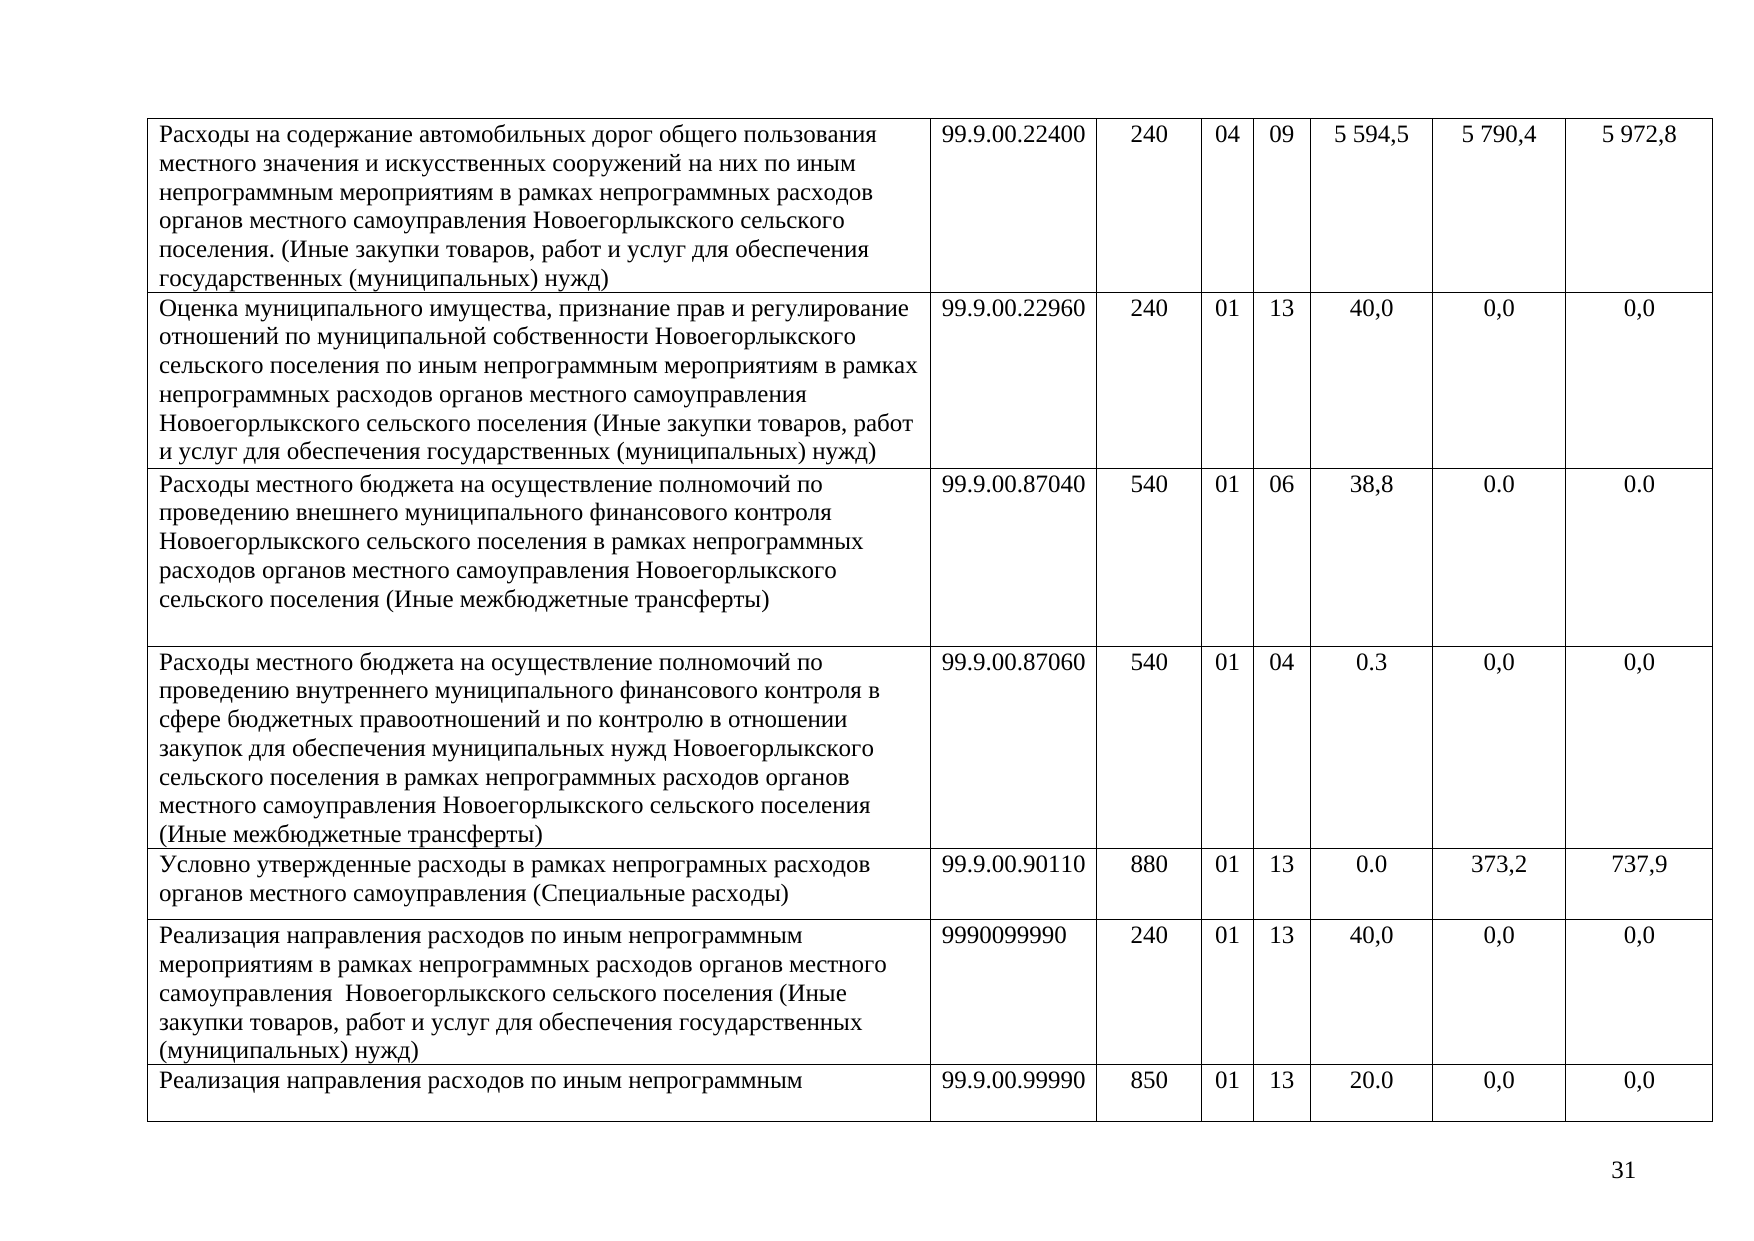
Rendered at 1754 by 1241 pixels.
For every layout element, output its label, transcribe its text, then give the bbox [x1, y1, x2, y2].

table_cell 0.3 [1311, 647, 1432, 848]
table_cell 99.9.00.99990 [931, 1065, 1096, 1121]
table_cell 240 [1097, 293, 1201, 468]
table_cell 06 [1254, 469, 1310, 646]
table_cell Расходы на содержание автомобильных дорог общего пользования местного значения и искусственных сооружений на них по иным непрограммным мероприятиям в рамках непрограммных расходов органов местного самоуправления Новоегорлыкского сельского поселения. (Иные закупки товаров, работ и услуг для обеспечения государственных (муниципальных) нужд) [148, 119, 930, 292]
table_cell 0,0 [1566, 1065, 1712, 1121]
table_cell 13 [1254, 293, 1310, 468]
table_cell 01 [1202, 469, 1253, 646]
table_cell 01 [1202, 647, 1253, 848]
table_cell 373,2 [1433, 849, 1565, 919]
table_cell 09 [1254, 119, 1310, 292]
table_cell 38,8 [1311, 469, 1432, 646]
table_cell 13 [1254, 849, 1310, 919]
table_cell 13 [1254, 920, 1310, 1064]
table_cell 99.9.00.90110 [931, 849, 1096, 919]
table_cell 99.9.00.87040 [931, 469, 1096, 646]
table_cell 0,0 [1433, 1065, 1565, 1121]
table_cell 0.0 [1433, 469, 1565, 646]
table_cell 850 [1097, 1065, 1201, 1121]
table_cell 5 972,8 [1566, 119, 1712, 292]
table_cell 240 [1097, 119, 1201, 292]
table_cell 540 [1097, 469, 1201, 646]
table_cell 880 [1097, 849, 1201, 919]
table_cell 0,0 [1566, 293, 1712, 468]
table_cell 04 [1254, 647, 1310, 848]
table_cell 5 790,4 [1433, 119, 1565, 292]
table_cell 01 [1202, 920, 1253, 1064]
table_cell 0,0 [1566, 920, 1712, 1064]
table_cell 04 [1202, 119, 1253, 292]
table_cell Расходы местного бюджета на осуществление полномочий по проведению внутреннего муниципального финансового контроля в сфере бюджетных правоотношений и по контролю в отношении закупок для обеспечения муниципальных нужд Новоегорлыкского сельского поселения в рамках непрограммных расходов органов местного самоуправления Новоегорлыкского сельского поселения (Иные межбюджетные трансферты) [148, 647, 930, 848]
table_cell 40,0 [1311, 293, 1432, 468]
table_cell 240 [1097, 920, 1201, 1064]
table_cell 40,0 [1311, 920, 1432, 1064]
table_cell 99.9.00.22960 [931, 293, 1096, 468]
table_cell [148, 1065, 930, 1121]
table_cell 01 [1202, 293, 1253, 468]
table_cell Условно утвержденные расходы в рамках непрограмных расходов органов местного самоуправления (Специальные расходы) [148, 849, 930, 919]
table_cell 540 [1097, 647, 1201, 848]
table_cell 0,0 [1566, 647, 1712, 848]
table_cell Оценка муниципального имущества, признание прав и регулирование отношений по муниципальной собственности Новоегорлыкского сельского поселения по иным непрограммным мероприятиям в рамках непрограммных расходов органов местного самоуправления Новоегорлыкского сельского поселения (Иные закупки товаров, работ и услуг для обеспечения государственных (муниципальных) нужд) [148, 293, 930, 468]
table_cell 0,0 [1433, 920, 1565, 1064]
table_cell Реализация направления расходов по иным непрограммным мероприятиям в рамках непрограммных расходов органов местного самоуправления Новоегорлыкского сельского поселения (Иные закупки товаров, работ и услуг для обеспечения государственных (муниципальных) нужд) [148, 920, 930, 1064]
table_cell 737,9 [1566, 849, 1712, 919]
table_cell 0,0 [1433, 647, 1565, 848]
table_cell 9990099990 [931, 920, 1096, 1064]
table_cell 5 594,5 [1311, 119, 1432, 292]
table_cell Расходы местного бюджета на осуществление полномочий по проведению внешнего муниципального финансового контроля Новоегорлыкского сельского поселения в рамках непрограммных расходов органов местного самоуправления Новоегорлыкского сельского поселения (Иные межбюджетные трансферты) [148, 469, 930, 646]
table_cell 01 [1202, 849, 1253, 919]
table_cell 0,0 [1433, 293, 1565, 468]
table_cell 13 [1254, 1065, 1310, 1121]
table_cell 0.0 [1566, 469, 1712, 646]
table_cell 01 [1202, 1065, 1253, 1121]
table_cell 20.0 [1311, 1065, 1432, 1121]
table_cell 0.0 [1311, 849, 1432, 919]
table_cell 99.9.00.87060 [931, 647, 1096, 848]
table_cell 99.9.00.22400 [931, 119, 1096, 292]
